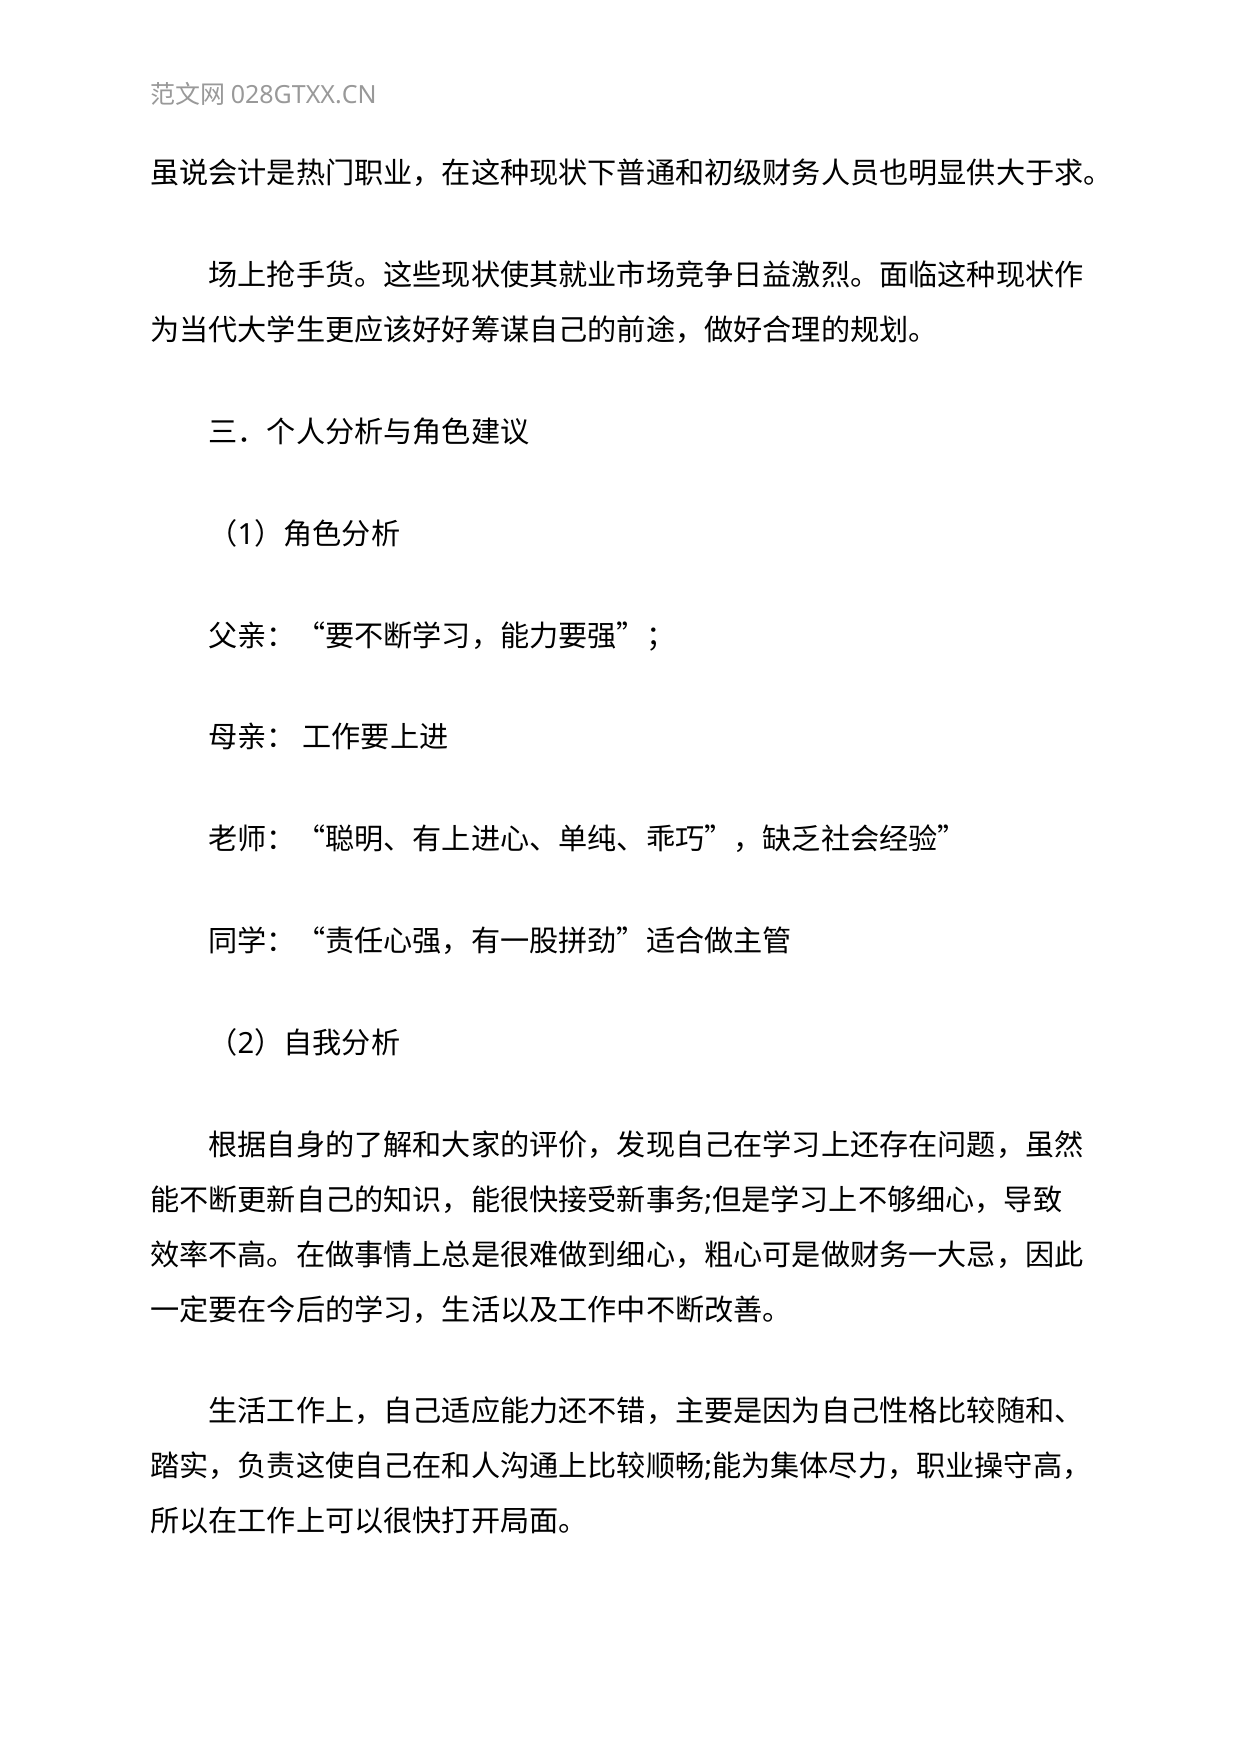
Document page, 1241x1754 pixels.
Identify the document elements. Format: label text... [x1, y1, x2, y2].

text 根据自身的了解和大家的评价，发现自己在学习上还存在问题，虽然能不断更新自己的知识，能很快接受新事务;但是学习上不够细心，导致效率不高。在做事情上总是很难做到细心，粗心可是做财务一大忌，因此一定要在今后的学习，生活以及工作中不断改善。 [150, 1121, 1090, 1328]
text 老师：“聪明、有上进心、单纯、乖巧”，缺乏社会经验” [150, 816, 1090, 858]
text 生活工作上，自己适应能力还不错，主要是因为自己性格比较随和、踏实，负责这使自己在和人沟通上比较顺畅;能为集体尽力，职业操守高，所以在工作上可以很快打开局面。 [150, 1388, 1090, 1540]
text 母亲： 工作要上进 [150, 714, 1090, 756]
text 场上抢手货。这些现状使其就业市场竞争日益激烈。面临这种现状作为当代大学生更应该好好筹谋自己的前途，做好合理的规划。 [150, 252, 1090, 349]
text 父亲：“要不断学习，能力要强”； [150, 612, 1090, 654]
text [150, 150, 1090, 192]
text （1）角色分析 [150, 510, 1090, 553]
text （2）自我分析 [150, 1019, 1090, 1062]
text 三．个人分析与角色建议 [150, 408, 1090, 451]
text 同学：“责任心强，有一股拼劲”适合做主管 [150, 917, 1090, 960]
